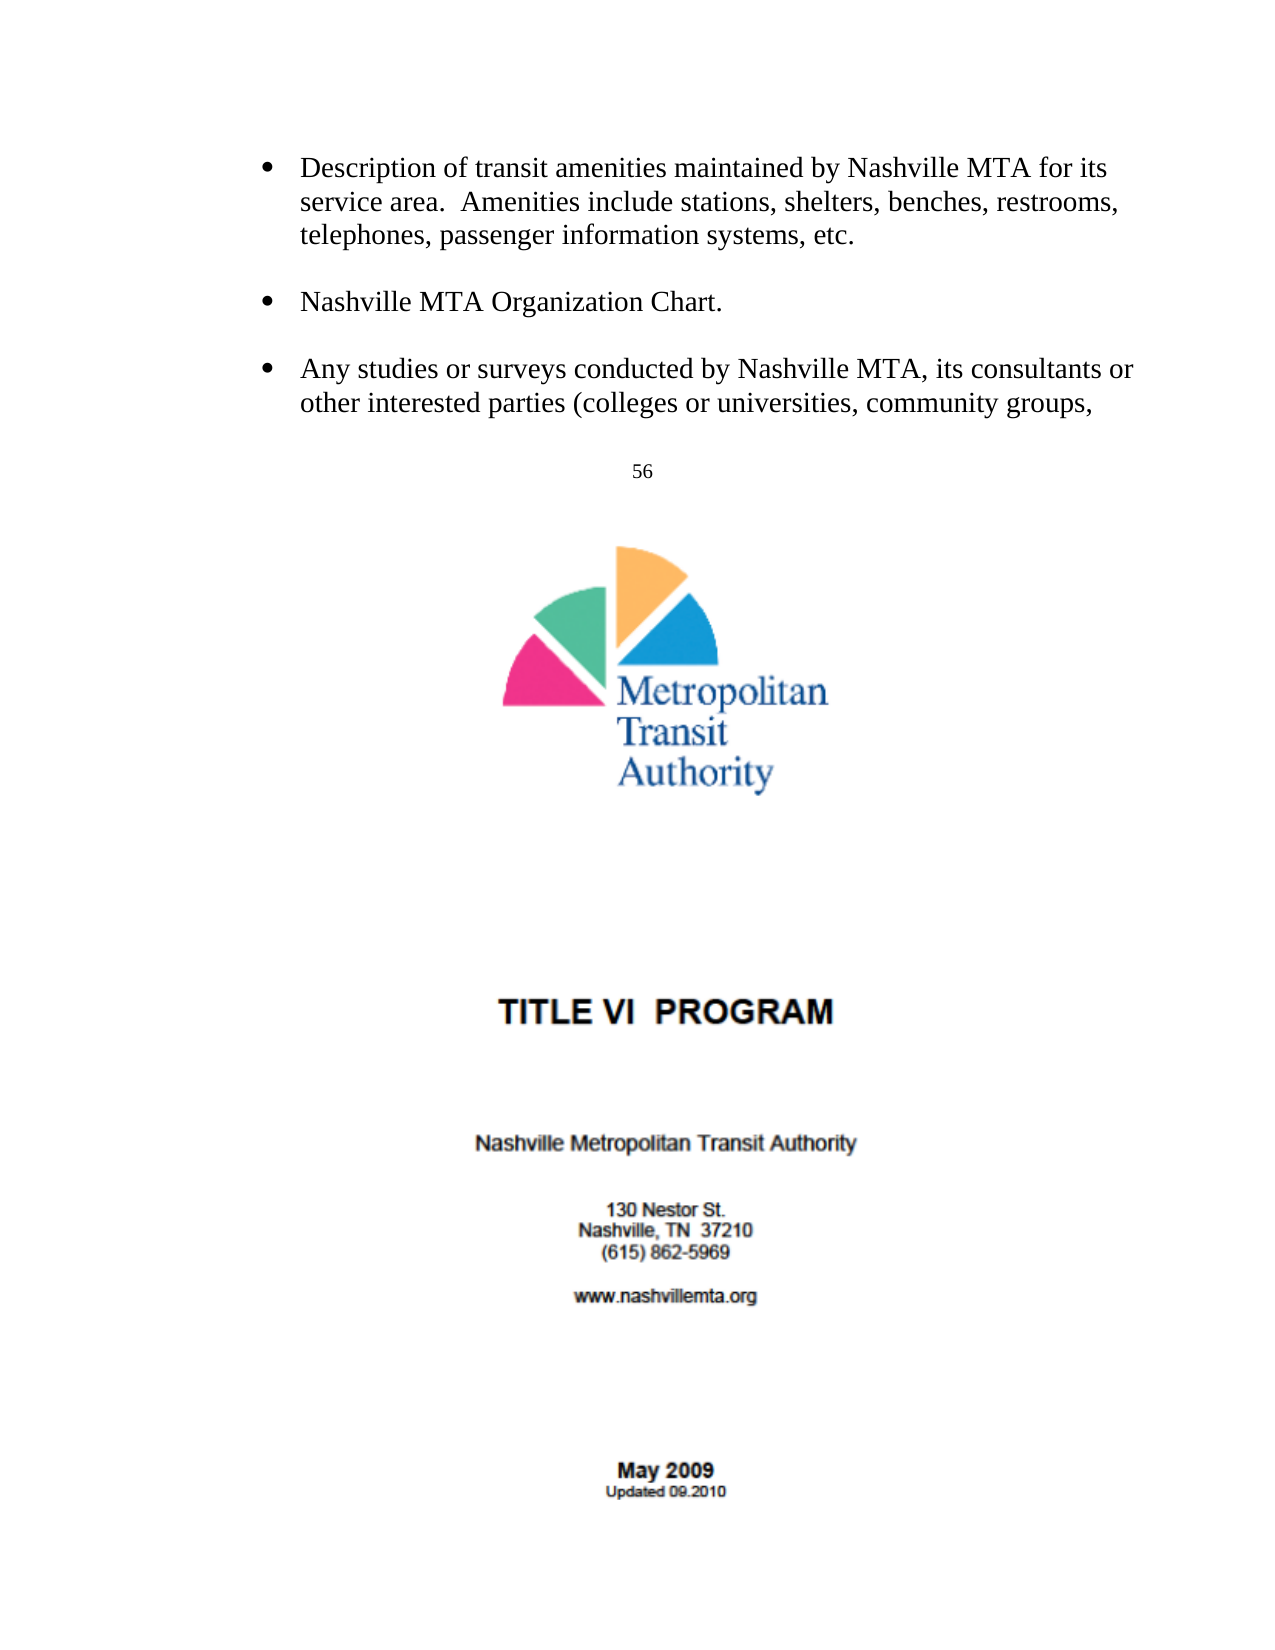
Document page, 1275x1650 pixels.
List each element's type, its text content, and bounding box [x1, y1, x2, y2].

list Any studies or surveys conducted by Nashville MTA, its consultants or other interested parties (colleges or universities, community groups, etc.) regarding ridership, service levels and amenities, passenger satisfaction, passenger demographics or fare issues for its public transit service during the past three years. [262, 351, 1134, 419]
list Description of transit amenities maintained by Nashville MTA for its service area. Amenities include stations, shelters, benches, restrooms, telephones, passenger information systems, etc. [262, 150, 1134, 251]
list Nashville MTA Organization Chart. [262, 284, 1134, 318]
